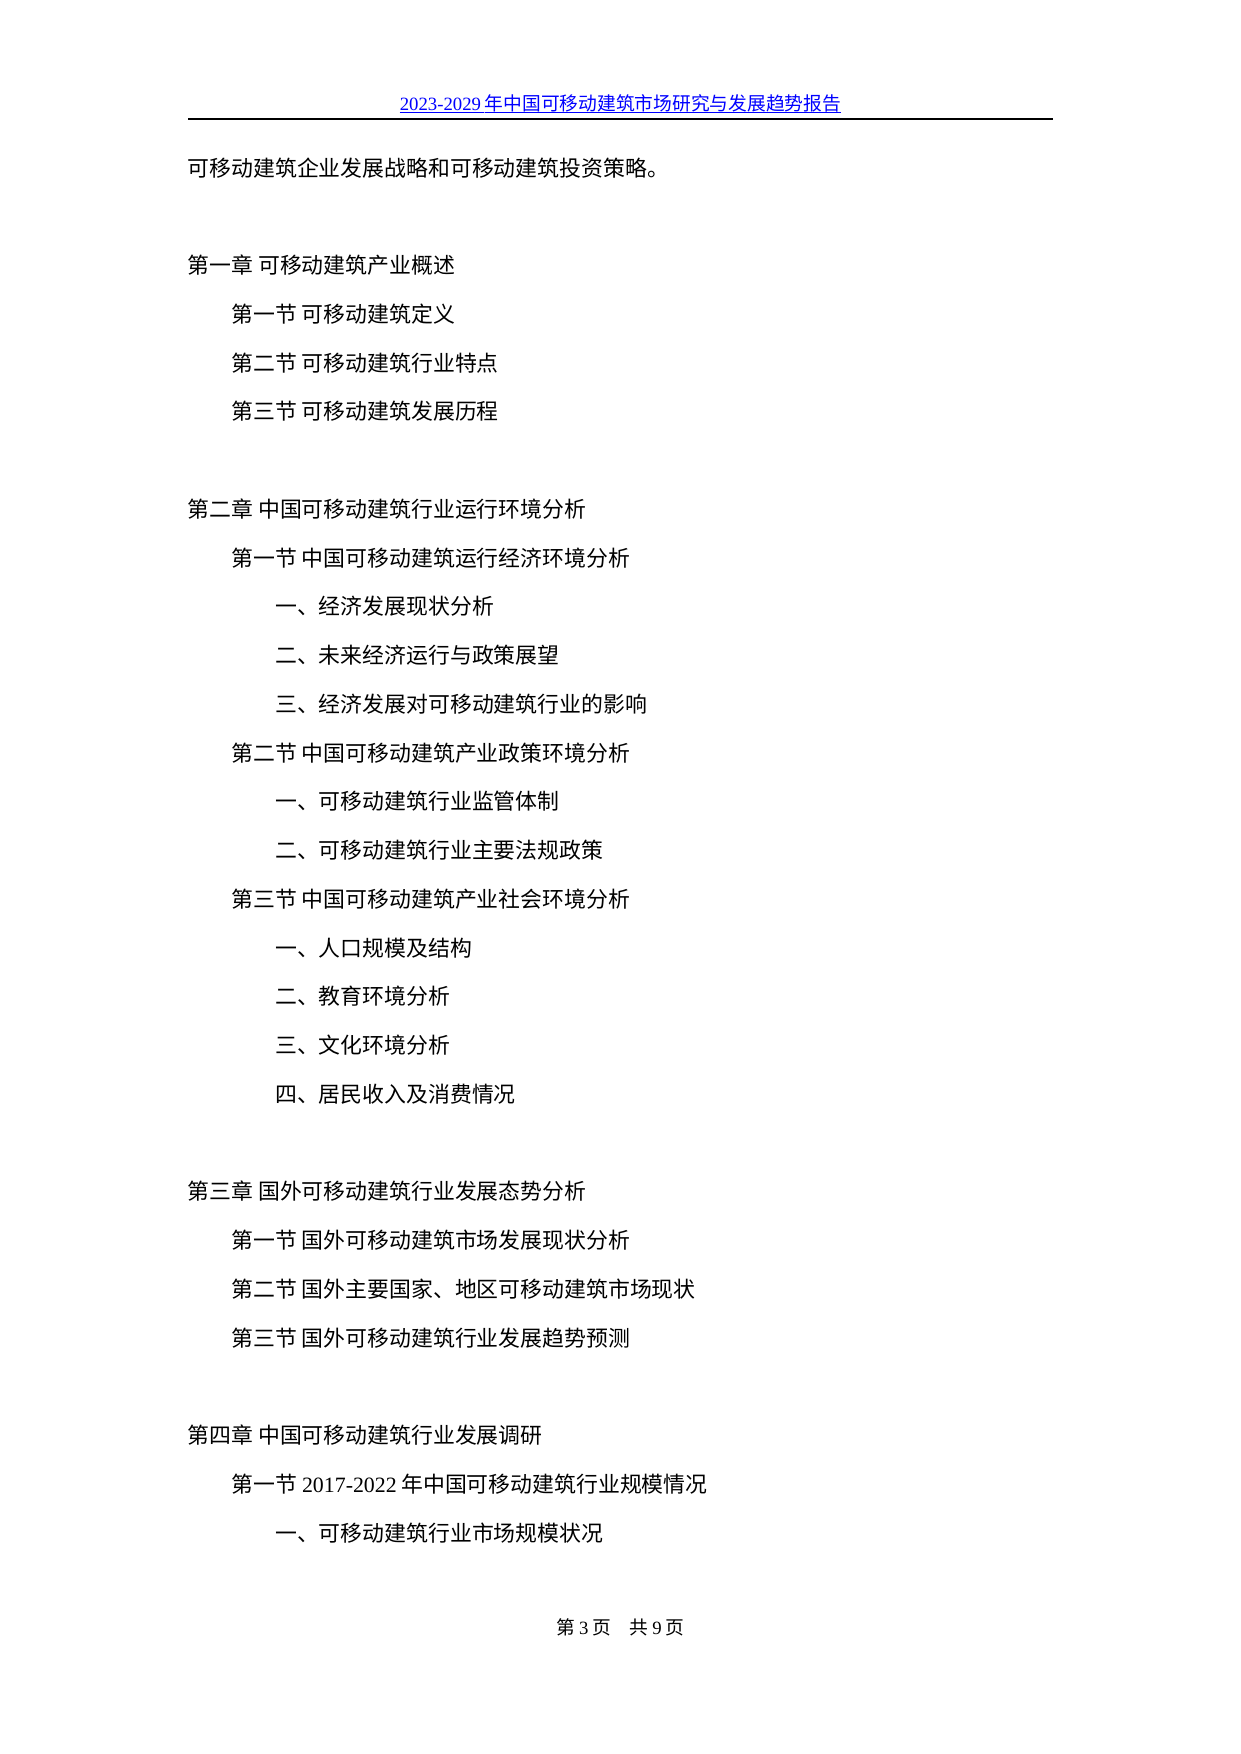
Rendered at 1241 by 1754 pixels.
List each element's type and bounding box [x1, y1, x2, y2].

text [187, 150, 1053, 1548]
